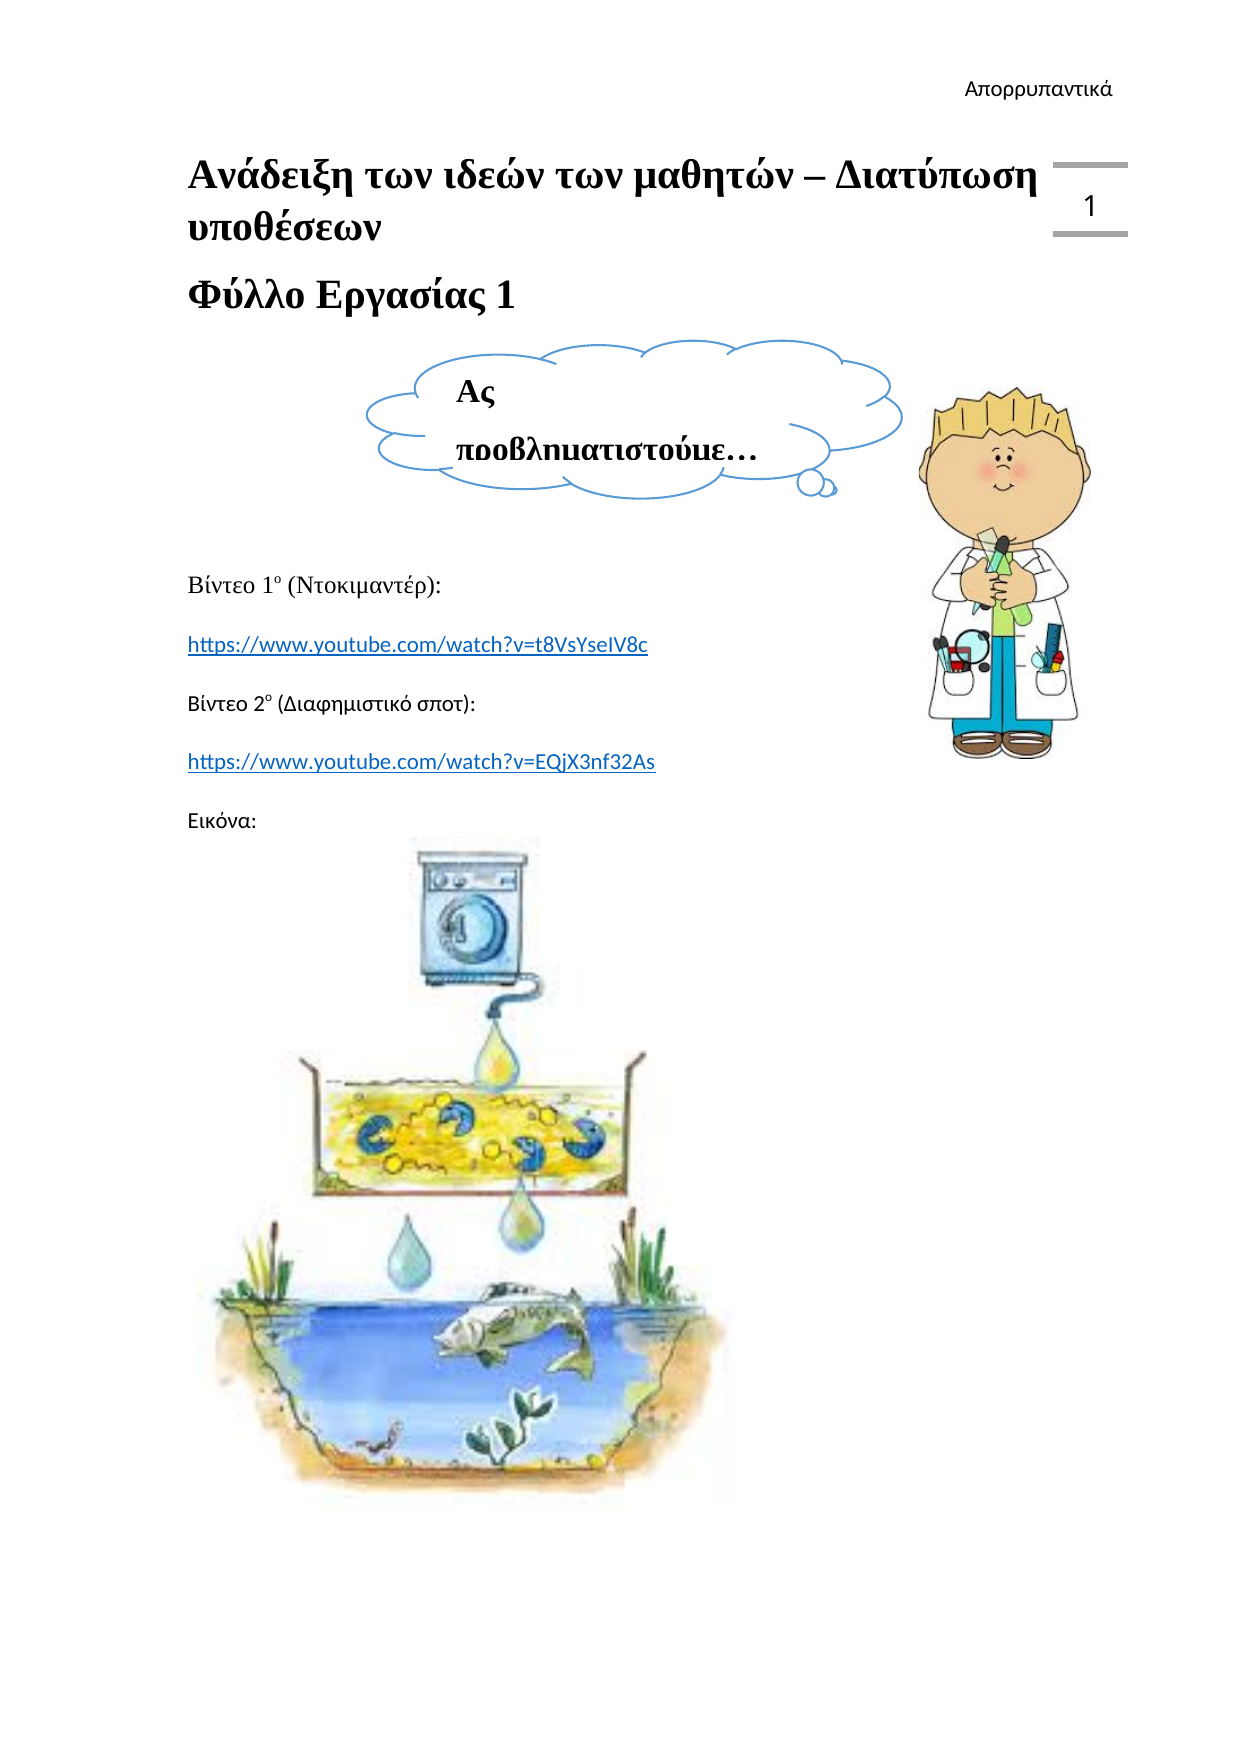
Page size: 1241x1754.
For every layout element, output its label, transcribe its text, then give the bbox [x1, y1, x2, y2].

text https://www.youtube.com/watch?v=EQjX3nf32As [187, 747, 1053, 776]
text Ανάδειξη των ιδεών των μαθητών – Διατύπωση υποθέσεων [187, 150, 1053, 249]
text Βίντεο 2ο (Διαφημιστικό σποτ): [187, 689, 1053, 717]
text Εικόνα: [187, 806, 1053, 834]
text Φύλλο Εργασίας 1 [187, 270, 1053, 318]
picture [918, 658, 996, 689]
picture [918, 387, 1091, 759]
picture [195, 836, 736, 1512]
text https://www.youtube.com/watch?v=t8VsYseIV8c [187, 630, 1053, 658]
text Βίντεο 1ο (Ντοκιμαντέρ): [187, 570, 1053, 599]
